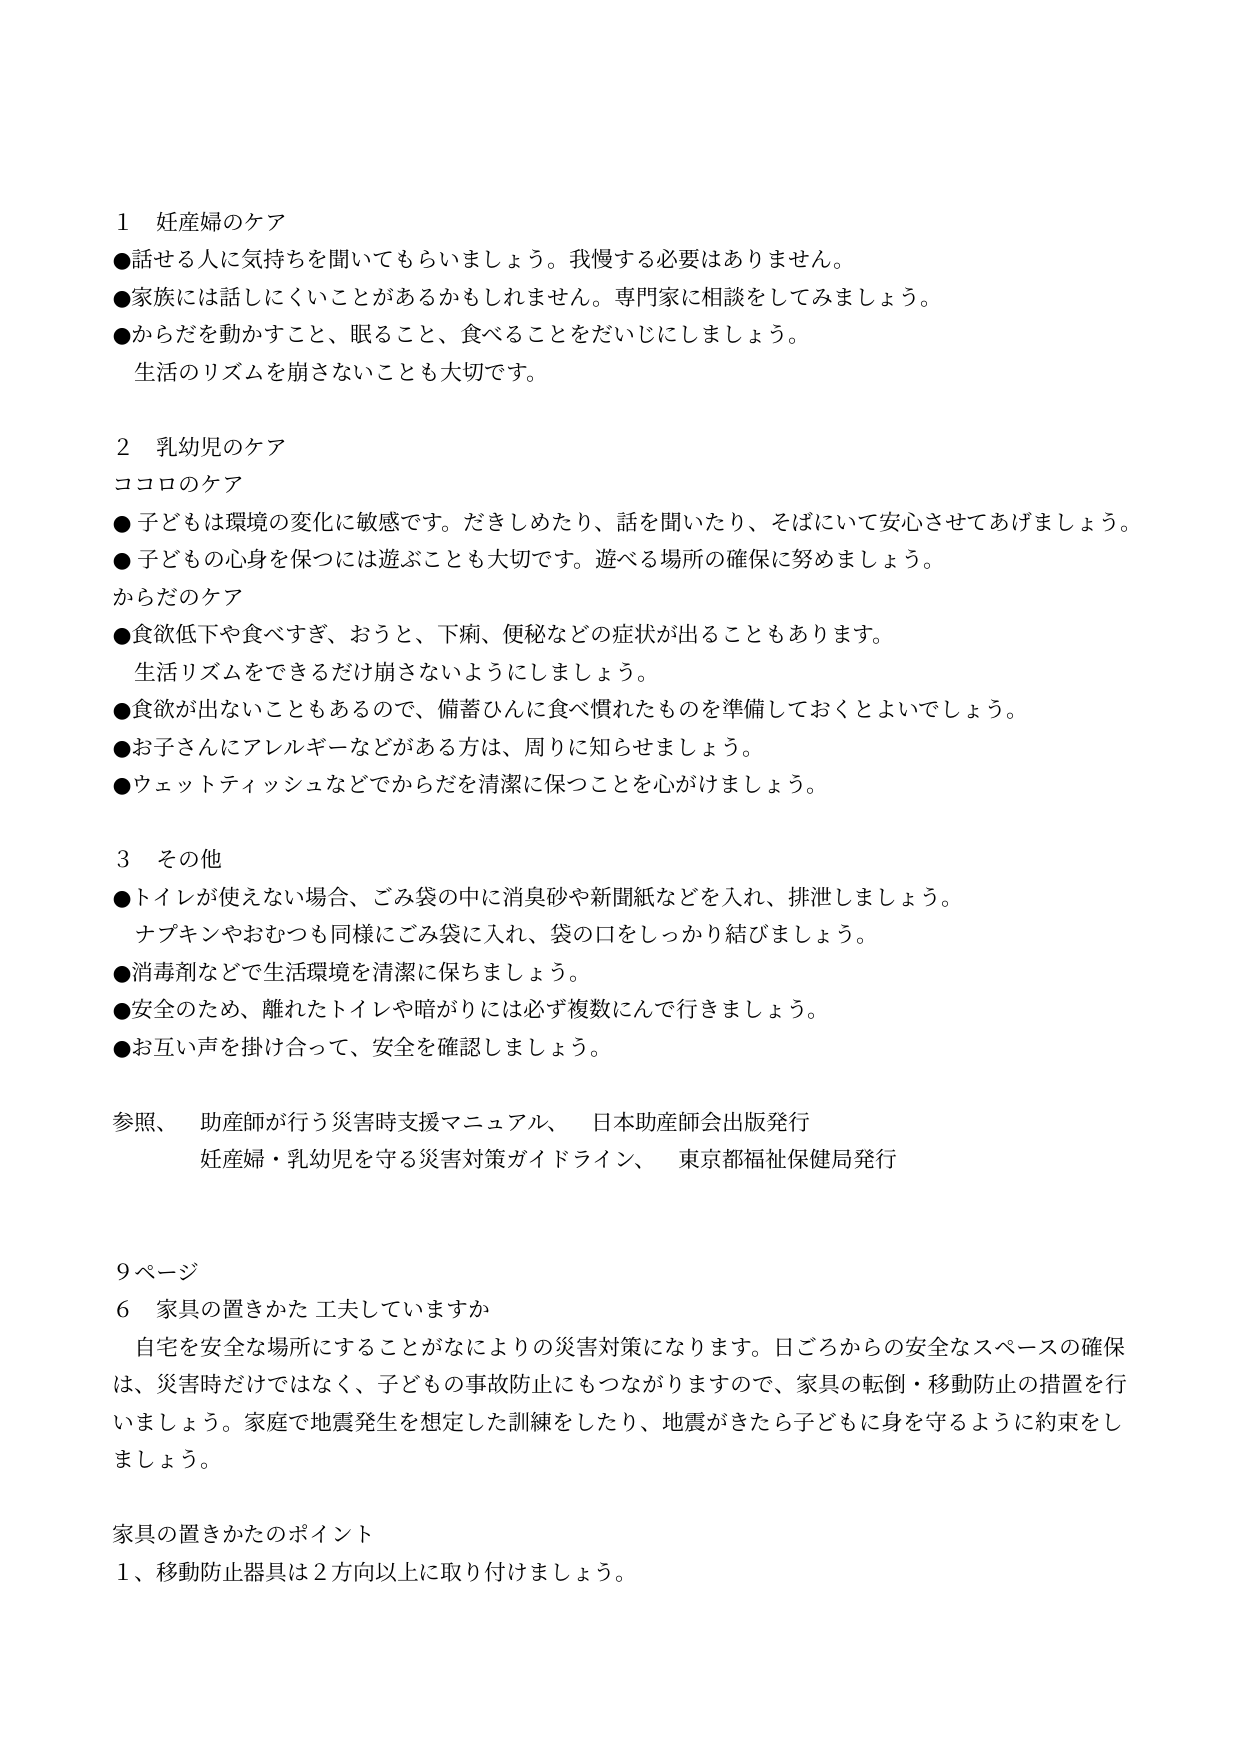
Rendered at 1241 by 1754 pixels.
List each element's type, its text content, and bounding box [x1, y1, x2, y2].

text ２ 乳幼児のケア [112, 427, 1128, 464]
text ● 子どもの心身を保つには遊ぶことも大切です。遊べる場所の確保に努めましょう。 [112, 539, 1128, 577]
text 生活のリズムを崩さないことも大切です。 [112, 352, 1128, 389]
text ●お子さんにアレルギーなどがある方は、周りに知らせましょう。 [112, 727, 1128, 764]
text 自宅を安全な場所にすることがなによりの災害対策になります。日ごろからの安全なスペースの確保は、災害時だけではなく、子どもの事故防止にもつながりますので、家具の転倒・移動防止の措置を行いましょう。家庭で地震発生を想定した訓練をしたり、地震がきたら子どもに身を守るように約束をしましょう。 [112, 1327, 1128, 1477]
text １、移動防止器具は２方向以上に取り付けましょう。 [112, 1552, 1128, 1589]
text ナプキンやおむつも同様にごみ袋に入れ、袋の口をしっかり結びましょう。 [112, 914, 1128, 952]
text ●トイレが使えない場合、ごみ袋の中に消臭砂や新聞紙などを入れ、排泄しましょう。 [112, 877, 1128, 914]
text からだのケア [112, 577, 1128, 614]
text 家具の置きかたのポイント [112, 1514, 1128, 1552]
text ●食欲低下や食べすぎ、おうと、下痢、便秘などの症状が出ることもあります。 [112, 614, 1128, 652]
text 妊産婦・乳幼児を守る災害対策ガイドライン、 東京都福祉保健局発行 [112, 1139, 1128, 1177]
text ●消毒剤などで生活環境を清潔に保ちましょう。 [112, 952, 1128, 989]
text ●食欲が出ないこともあるので、備蓄ひんに食べ慣れたものを準備しておくとよいでしょう。 [112, 689, 1128, 727]
text ●家族には話しにくいことがあるかもしれません。専門家に相談をしてみましょう。 [112, 277, 1128, 314]
text ●安全のため、離れたトイレや暗がりには必ず複数にんで行きましょう。 [112, 989, 1128, 1027]
text ● 子どもは環境の変化に敏感です。だきしめたり、話を聞いたり、そばにいて安心させてあげましょう。 [112, 502, 1128, 539]
text 生活リズムをできるだけ崩さないようにしましょう。 [112, 652, 1128, 689]
text 参照、 助産師が行う災害時支援マニュアル、 日本助産師会出版発行 [112, 1102, 1128, 1139]
text ９ページ [112, 1252, 1128, 1289]
text １ 妊産婦のケア [112, 202, 1128, 239]
text ６ 家具の置きかた 工夫していますか [112, 1289, 1128, 1327]
text ココロのケア [112, 464, 1128, 502]
text ●お互い声を掛け合って、安全を確認しましょう。 [112, 1027, 1128, 1064]
text ●からだを動かすこと、眠ること、食べることをだいじにしましょう。 [112, 314, 1128, 352]
text ３ その他 [112, 839, 1128, 877]
text ●話せる人に気持ちを聞いてもらいましょう。我慢する必要はありません。 [112, 239, 1128, 277]
text ●ウェットティッシュなどでからだを清潔に保つことを心がけましょう。 [112, 764, 1128, 802]
